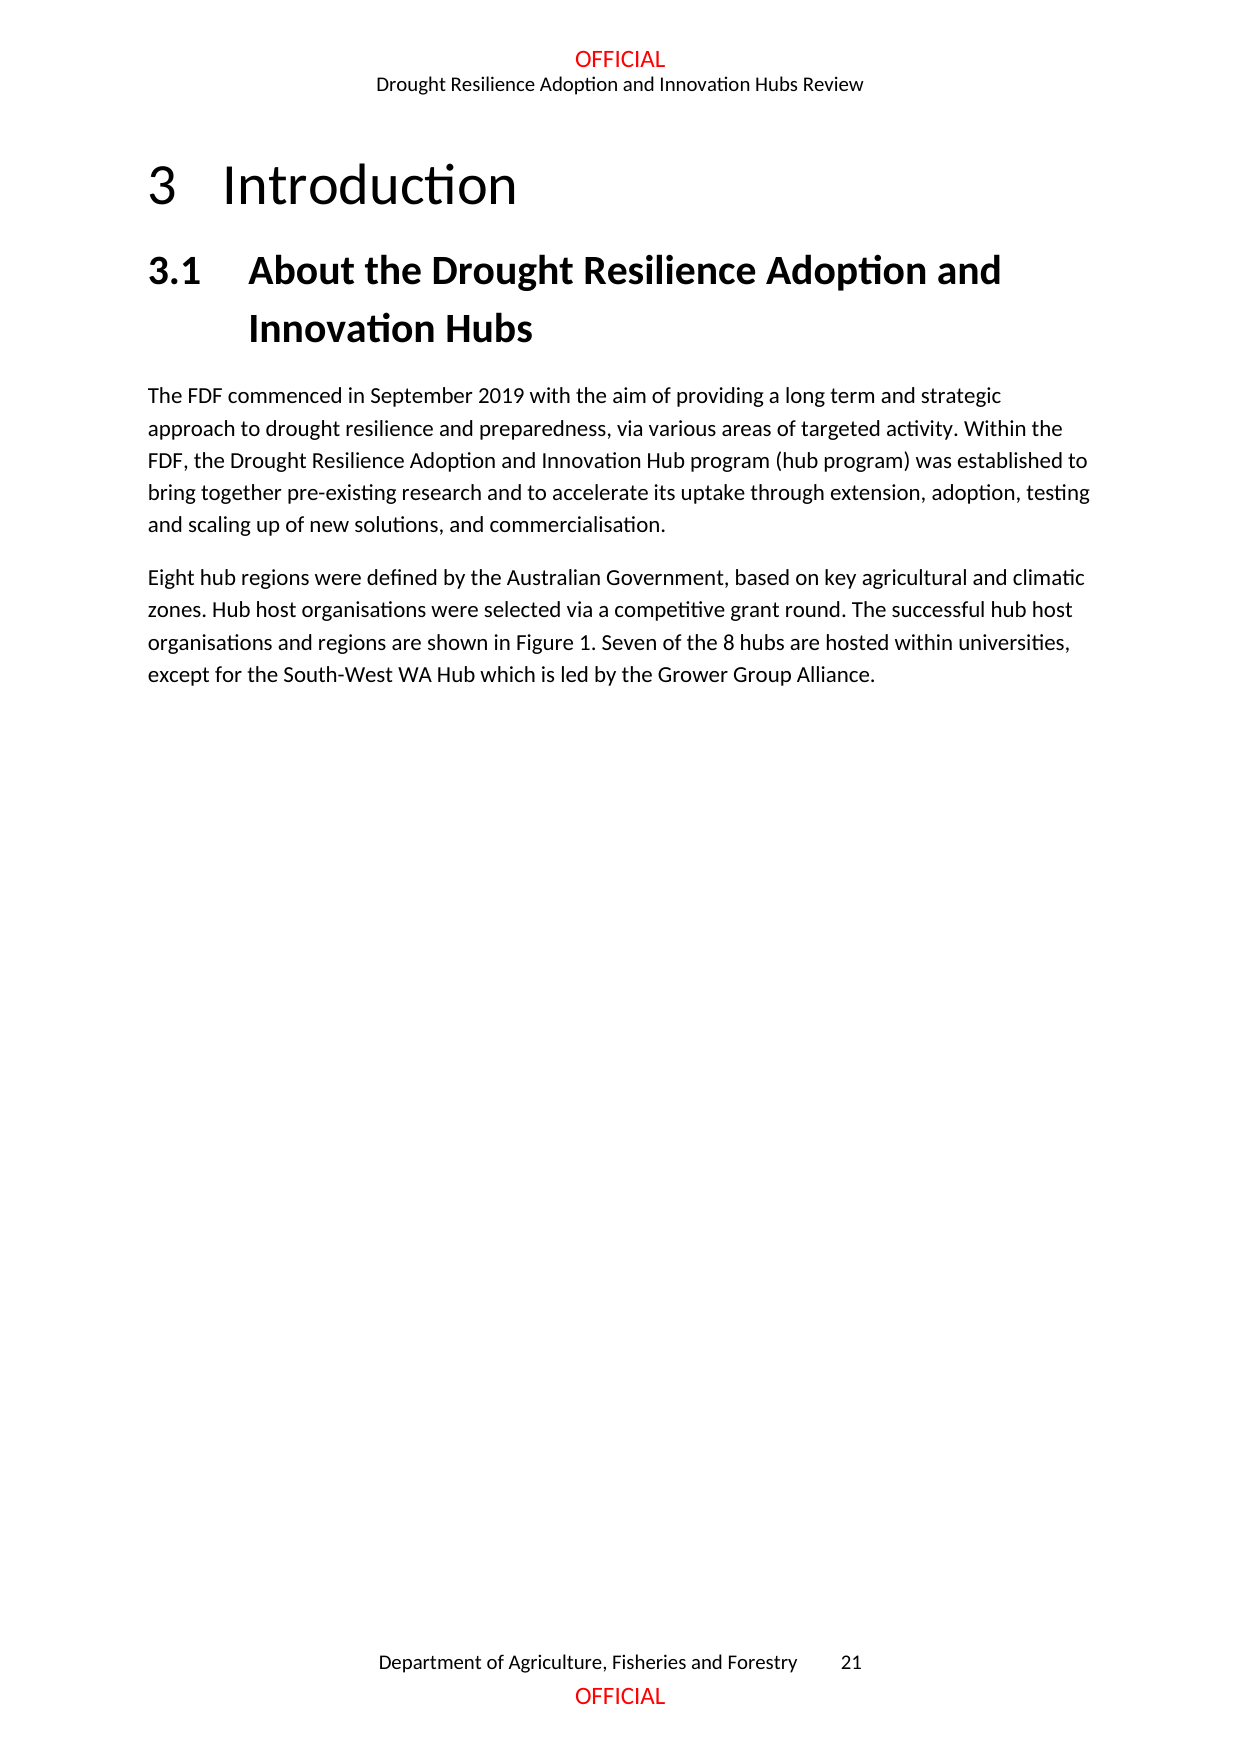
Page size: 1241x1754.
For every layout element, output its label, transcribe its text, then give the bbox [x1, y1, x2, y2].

text Eight hub regions were defined by the Australian Government, based on key agricultural and climatic zones. Hub host organisations were selected via a competitive grant round. The successful hub host organisations and regions are shown in Figure 1. Seven of the 8 hubs are hosted within universities, except for the South-West WA Hub which is led by the Grower Group Alliance. [148, 563, 1092, 688]
subtitle About the Drought Resilience Adoption and Innovation Hubs [148, 244, 1092, 353]
text The FDF commenced in September 2019 with the aim of providing a long term and strategic approach to drought resilience and preparedness, via various areas of targeted activity. Within the FDF, the Drought Resilience Adoption and Innovation Hub program (hub program) was established to bring together pre-existing research and to accelerate its uptake through extension, adoption, testing and scaling up of new solutions, and commercialisation. [148, 382, 1092, 538]
subtitle Introduction [148, 148, 1092, 219]
